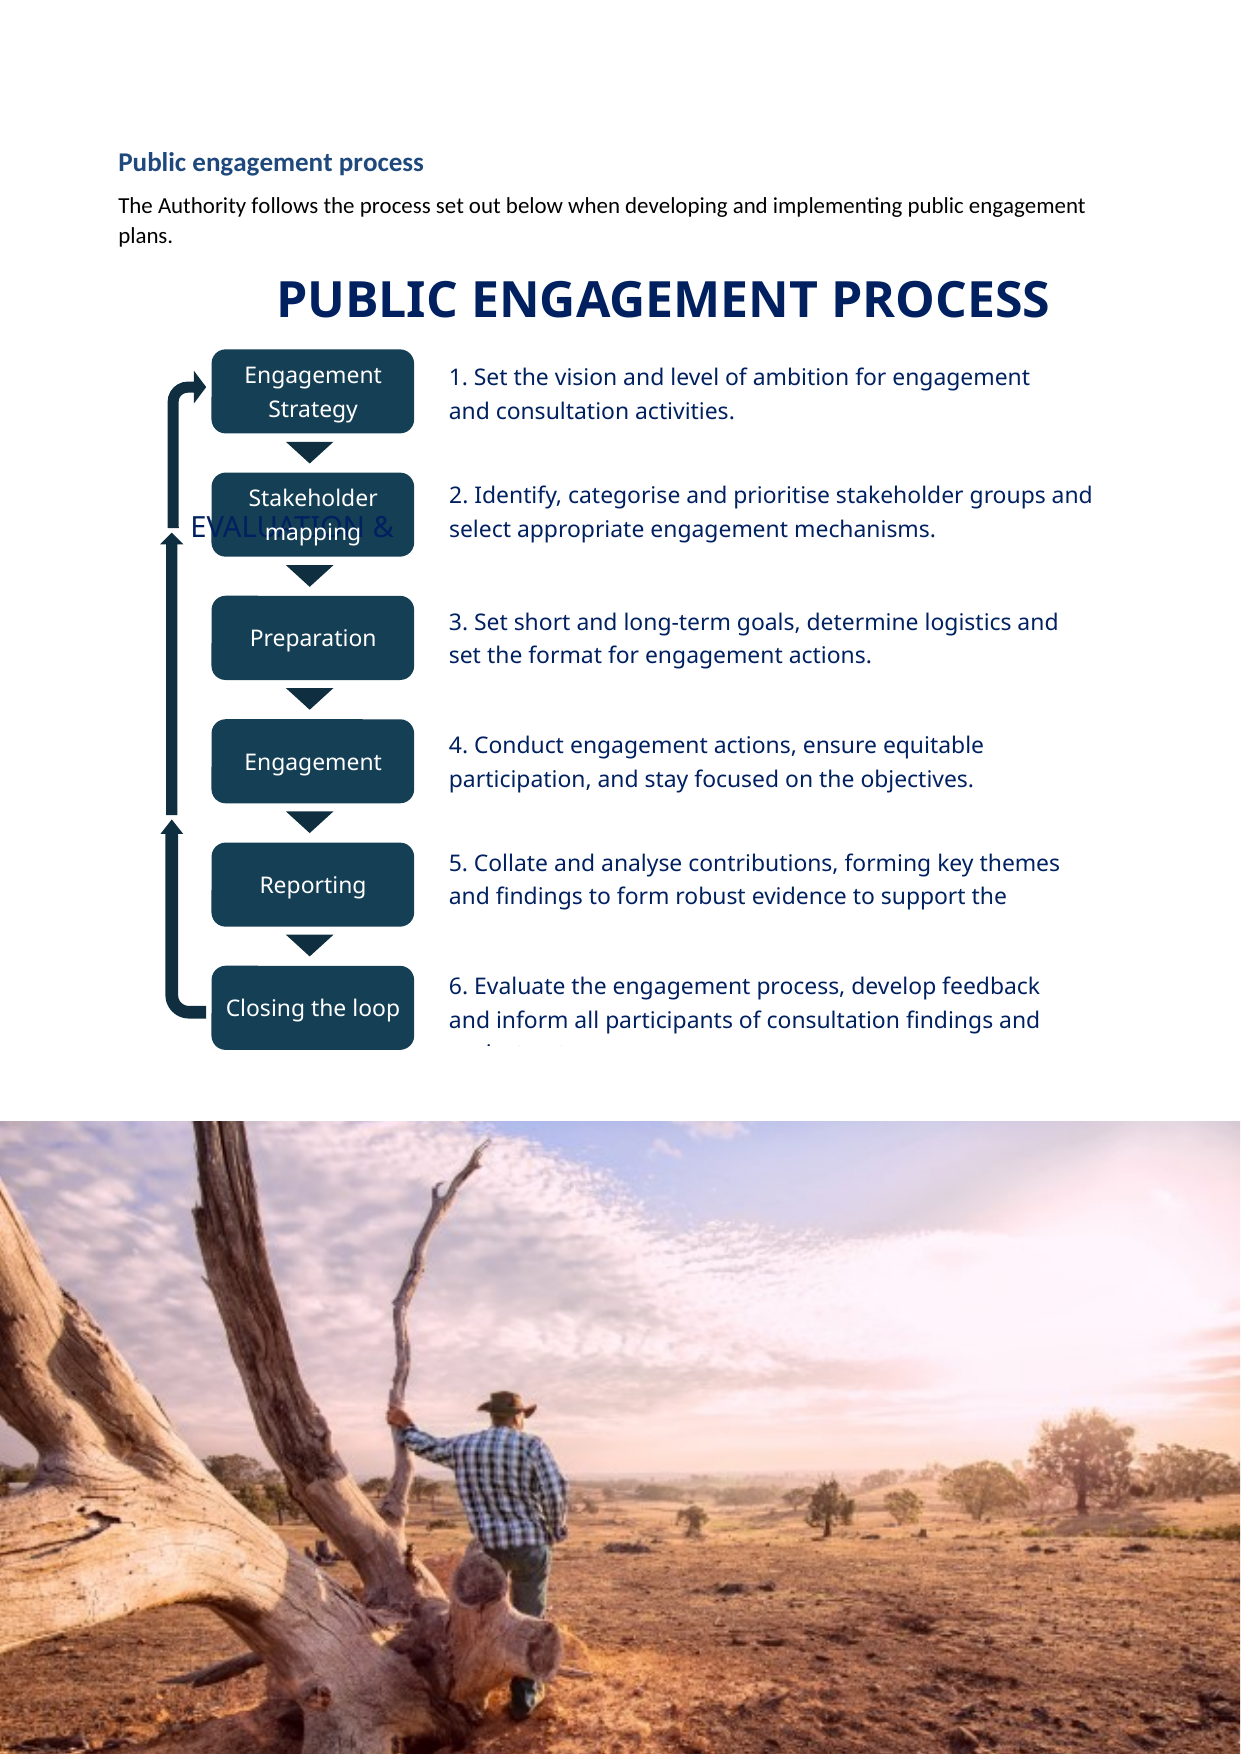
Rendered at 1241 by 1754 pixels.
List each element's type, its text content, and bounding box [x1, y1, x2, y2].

picture [0, 1121, 1241, 1754]
subtitle Public engagement process [118, 145, 1122, 178]
text The Authority follows the process set out below when developing and implementing public engagement plans. [118, 191, 1122, 249]
